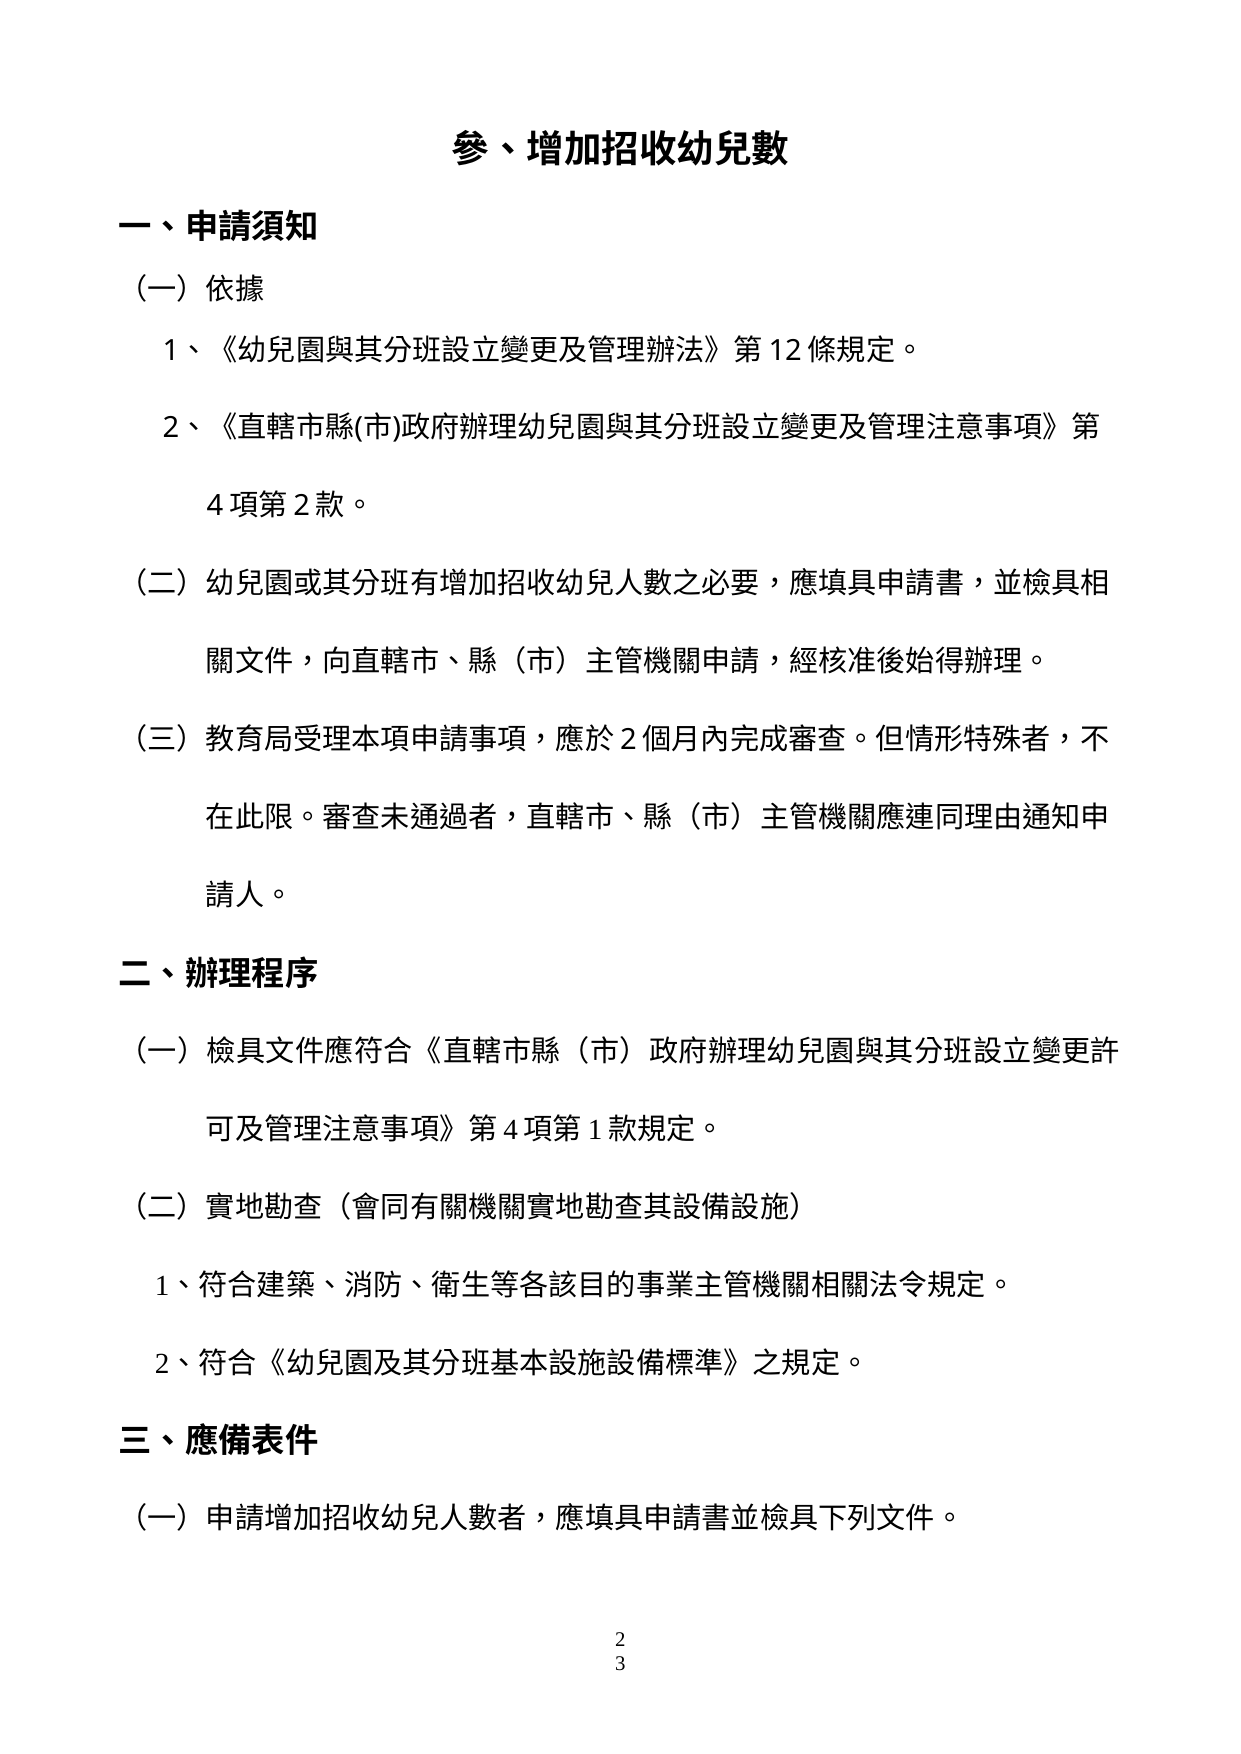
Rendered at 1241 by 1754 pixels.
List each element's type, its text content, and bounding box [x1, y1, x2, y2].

text （一）依據 [118, 263, 1122, 308]
text （一）檢具文件應符合《直轄市縣（市）政府辦理幼兒園與其分班設立變更許可及管理注意事項》第4項第1款規定。 [118, 1010, 1122, 1166]
text （一）申請增加招收幼兒人數者，應填具申請書並檢具下列文件。 [118, 1477, 1122, 1555]
text 二、辦理程序 [118, 932, 1122, 1010]
text 參、增加招收幼兒數 [118, 107, 1122, 185]
text 一、申請須知 [118, 185, 1122, 263]
text 2、《直轄市縣(市)政府辦理幼兒園與其分班設立變更及管理注意事項》第4項第2款。 [162, 386, 1122, 542]
text 2、符合《幼兒園及其分班基本設施設備標準》之規定。 [118, 1321, 1122, 1399]
text 1、符合建築、消防、衛生等各該目的事業主管機關相關法令規定。 [118, 1243, 1122, 1321]
text （三）教育局受理本項申請事項，應於2個月內完成審查。但情形特殊者，不在此限。審查未通過者，直轄市、縣（市）主管機關應連同理由通知申請人。 [118, 698, 1122, 932]
text 1、《幼兒園與其分班設立變更及管理辦法》第12條規定。 [162, 308, 1122, 386]
text （二）幼兒園或其分班有增加招收幼兒人數之必要，應填具申請書，並檢具相關文件，向直轄市、縣（市）主管機關申請，經核准後始得辦理。 [118, 542, 1122, 698]
text 三、應備表件 [118, 1399, 1122, 1477]
text （二）實地勘查（會同有關機關實地勘查其設備設施） [118, 1166, 1122, 1243]
